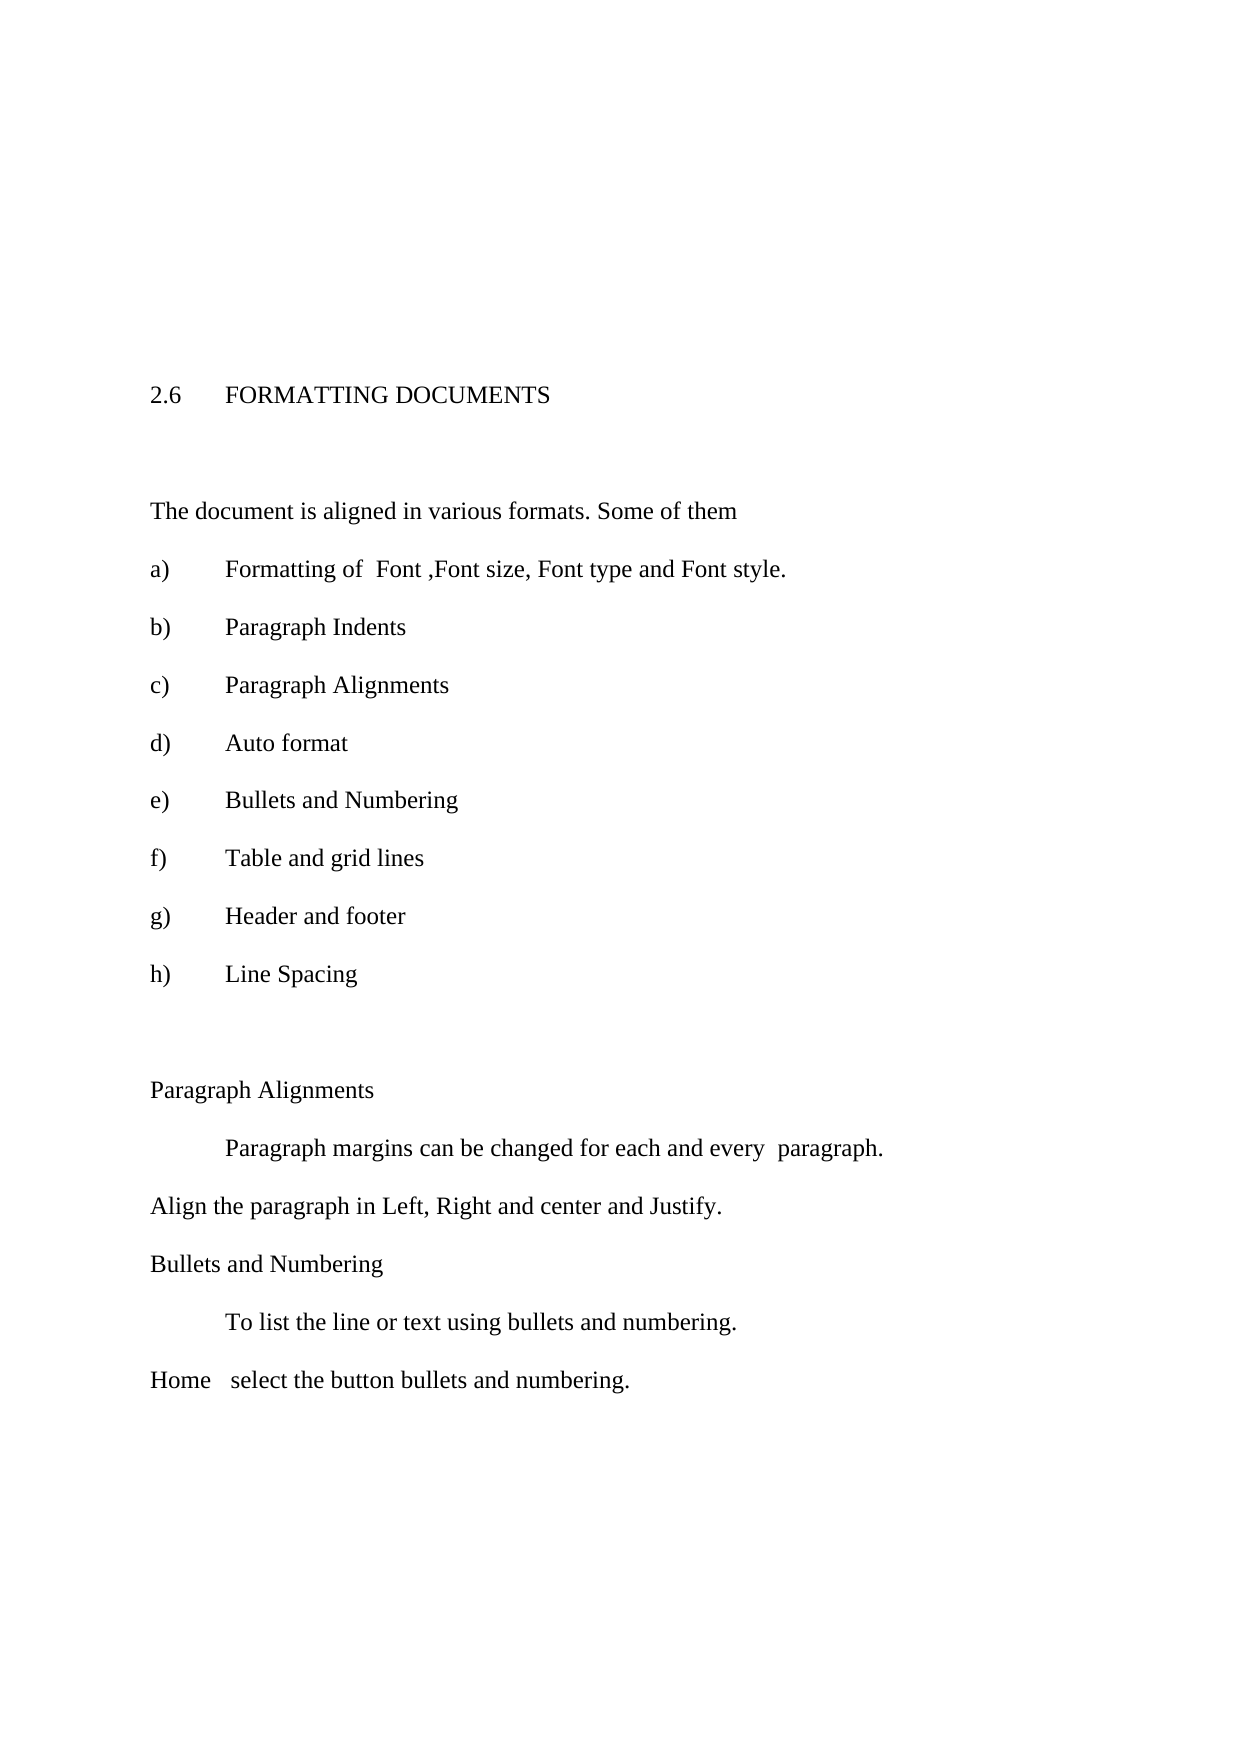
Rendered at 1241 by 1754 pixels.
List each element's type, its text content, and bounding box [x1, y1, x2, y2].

text a) Formatting of Font ,Font size, Font type and Font style. [150, 554, 1090, 583]
text Align the paragraph in Left, Right and center and Justify. [150, 1191, 1090, 1220]
text The document is aligned in various formats. Some of them [150, 496, 1090, 525]
text b) Paragraph Indents [150, 612, 1090, 641]
text Bullets and Numbering [150, 1249, 1090, 1278]
text To list the line or text using bullets and numbering. [150, 1307, 1090, 1336]
text g) Header and footer [150, 901, 1090, 930]
text Paragraph Alignments [150, 1075, 1090, 1104]
text c) Paragraph Alignments [150, 670, 1090, 698]
text Homeselect the button bullets and numbering. [150, 1365, 1090, 1393]
text Paragraph margins can be changed for each and every paragraph. [150, 1133, 1090, 1162]
text f) Table and grid lines [150, 843, 1090, 872]
text 2.6 FORMATTING DOCUMENTS [150, 380, 1090, 409]
text e) Bullets and Numbering [150, 786, 1090, 814]
text d) Auto format [150, 728, 1090, 756]
text h) Line Spacing [150, 959, 1090, 988]
